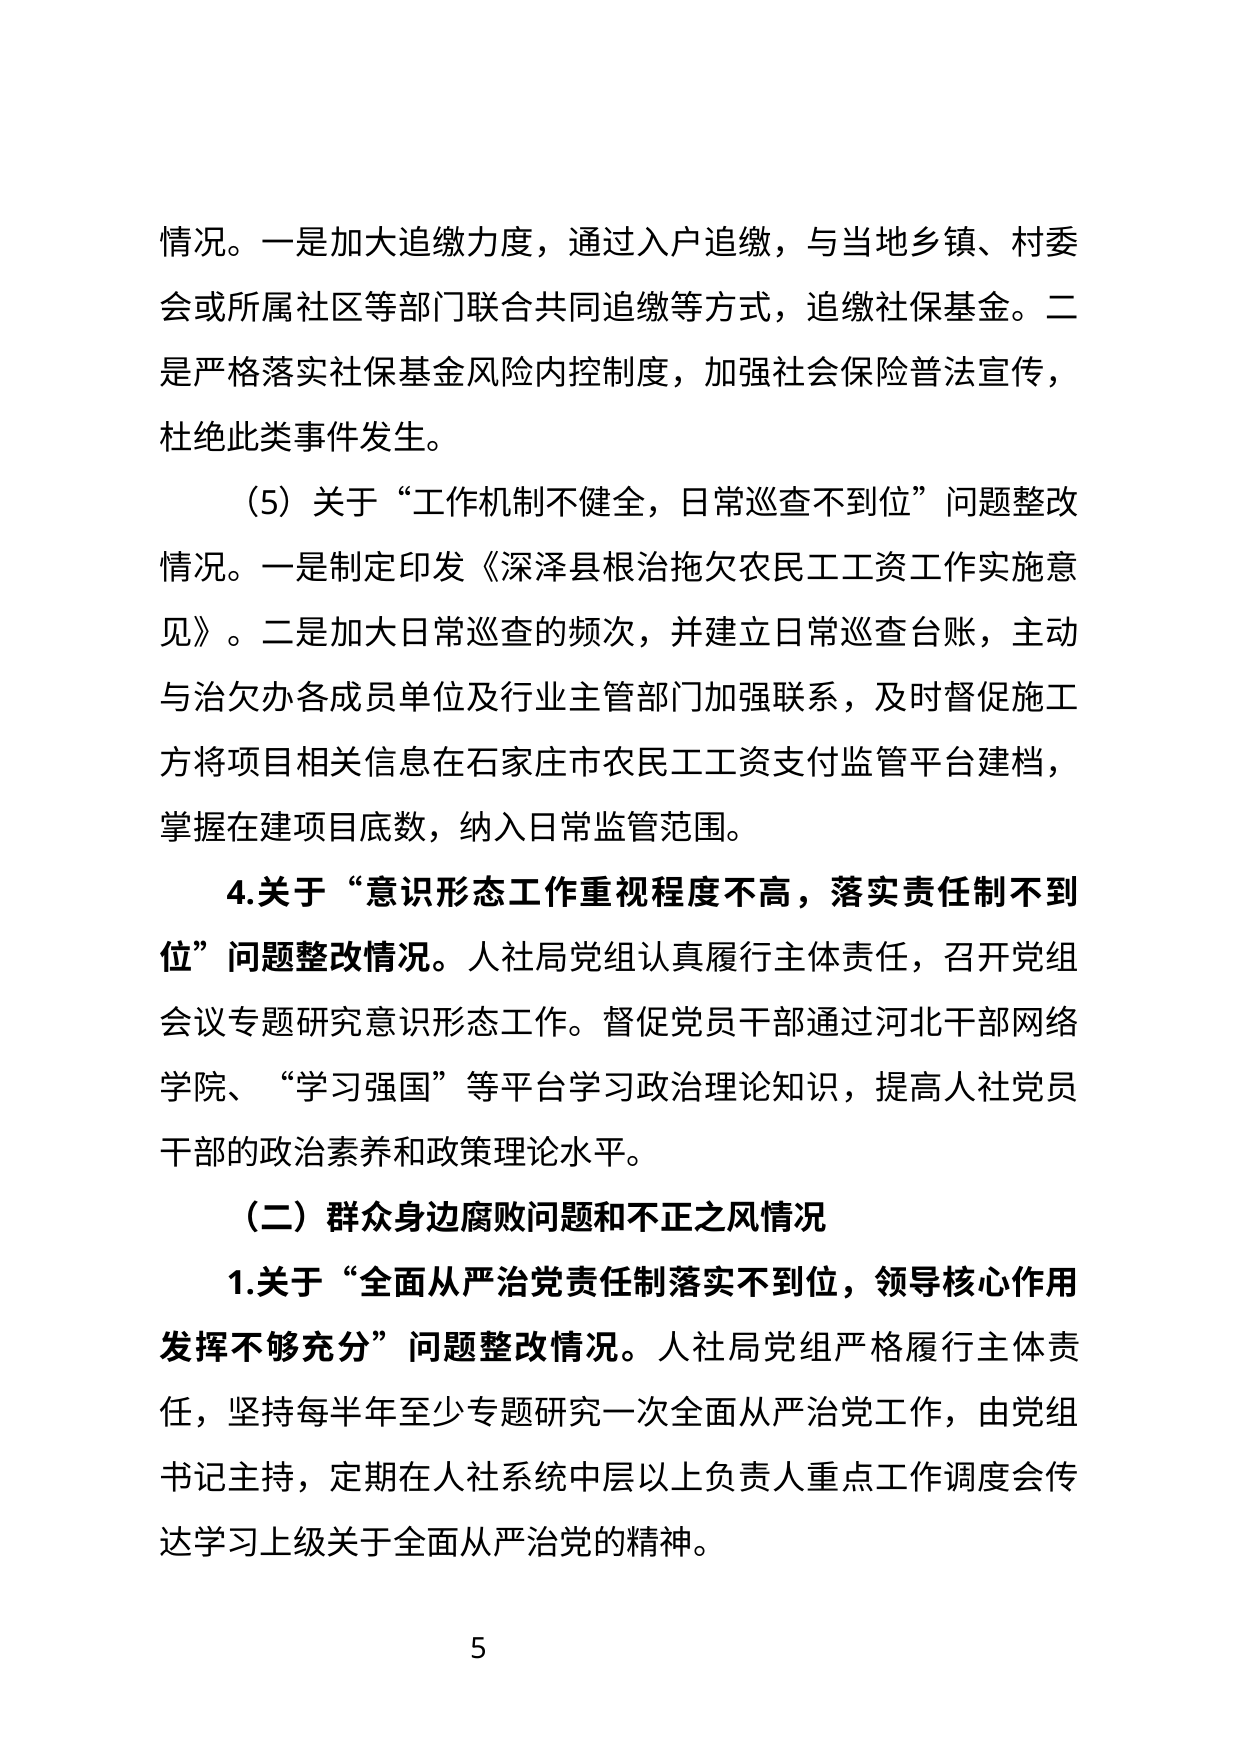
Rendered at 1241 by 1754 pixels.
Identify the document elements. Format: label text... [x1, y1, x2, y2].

text 1.关于“全面从严治党责任制落实不到位，领导核心作用发挥不够充分”问题整改情况。人社局党组严格履行主体责任，坚持每半年至少专题研究一次全面从严治党工作，由党组书记主持，定期在人社系统中层以上负责人重点工作调度会传达学习上级关于全面从严治党的精神。 [159, 1248, 1081, 1573]
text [159, 208, 1081, 468]
text （5）关于“工作机制不健全，日常巡查不到位”问题整改情况。一是制定印发《深泽县根治拖欠农民工工资工作实施意见》。二是加大日常巡查的频次，并建立日常巡查台账，主动与治欠办各成员单位及行业主管部门加强联系，及时督促施工方将项目相关信息在石家庄市农民工工资支付监管平台建档，掌握在建项目底数，纳入日常监管范围。 [159, 468, 1081, 858]
text 4.关于“意识形态工作重视程度不高，落实责任制不到位”问题整改情况。人社局党组认真履行主体责任，召开党组会议专题研究意识形态工作。督促党员干部通过河北干部网络学院、“学习强国”等平台学习政治理论知识，提高人社党员干部的政治素养和政策理论水平。 [159, 858, 1081, 1183]
text （二）群众身边腐败问题和不正之风情况 [159, 1183, 1081, 1248]
